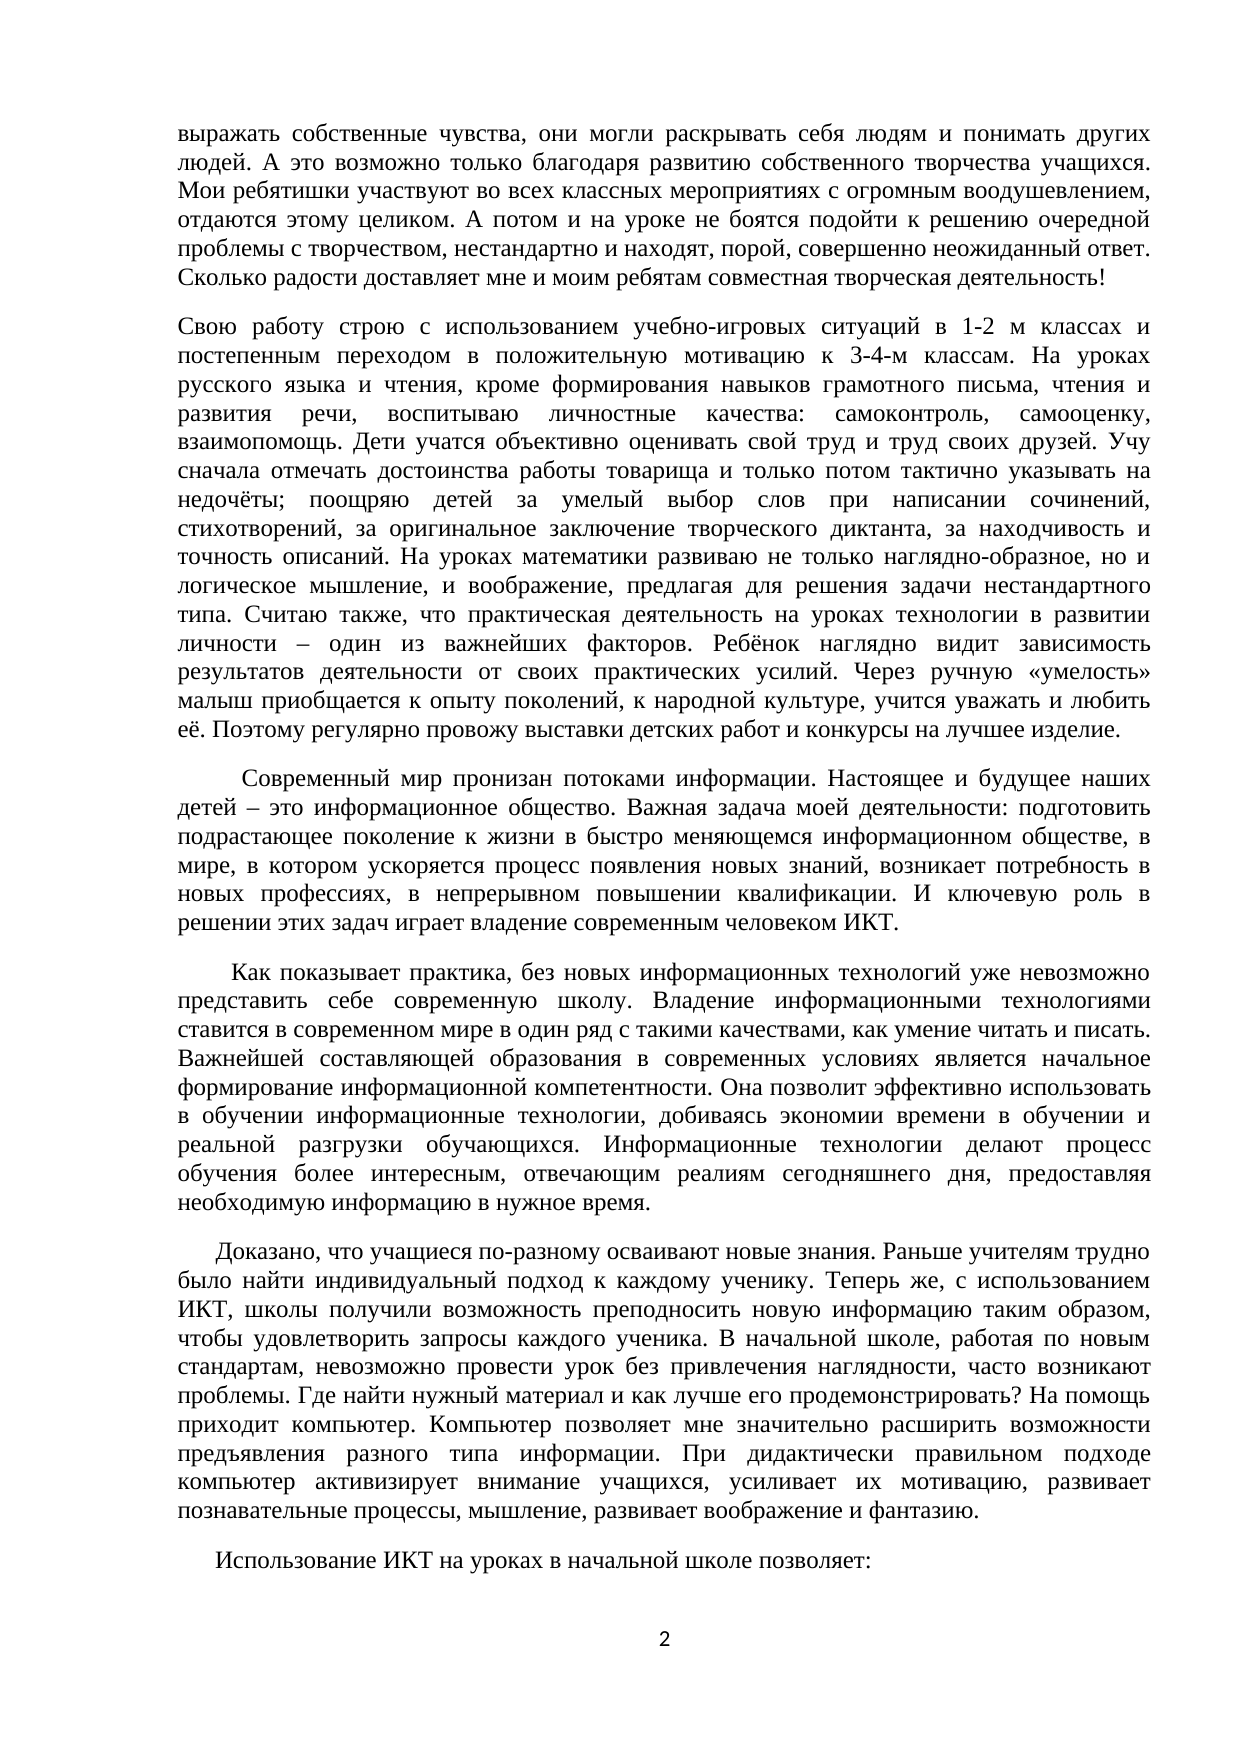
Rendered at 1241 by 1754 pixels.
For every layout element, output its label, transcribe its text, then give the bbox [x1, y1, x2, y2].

text Использование ИКТ на уроках в начальной школе позволяет: [177, 1545, 1152, 1573]
text Как показывает практика, без новых информационных технологий уже невозможно представить себе современную школу. Владение информационными технологиями ставится в современном мире в один ряд с такими качествами, как умение читать и писать. Важнейшей составляющей образования в современных условиях является начальное формирование информационной компетентности. Она позволит эффективно использовать в обучении информационные технологии, добиваясь экономии времени в обучении и реальной разгрузки обучающихся. Информационные технологии делают процесс обучения более интересным, отвечающим реалиям сегодняшнего дня, предоставляя необходимую информацию в нужное время. [177, 957, 1152, 1216]
text Свою работу строю с использованием учебно-игровых ситуаций в 1-2 м классах и постепенным переходом в положительную мотивацию к 3-4-м классам. На уроках русского языка и чтения, кроме формирования навыков грамотного письма, чтения и развития речи, воспитываю личностные качества: самоконтроль, самооценку, взаимопомощь. Дети учатся объективно оценивать свой труд и труд своих друзей. Учу сначала отмечать достоинства работы товарища и только потом тактично указывать на недочёты; поощряю детей за умелый выбор слов при написании сочинений, стихотворений, за оригинальное заключение творческого диктанта, за находчивость и точность описаний. На уроках математики развиваю не только наглядно-образное, но и логическое мышление, и воображение, предлагая для решения задачи нестандартного типа. Считаю также, что практическая деятельность на уроках технологии в развитии личности – один из важнейших факторов. Ребёнок наглядно видит зависимость результатов деятельности от своих практических усилий. Через ручную «умелость» малыш приобщается к опыту поколений, к народной культуре, учится уважать и любить её. Поэтому регулярно провожу выставки детских работ и конкурсы на лучшее изделие. [177, 311, 1152, 743]
text Современный мир пронизан потоками информации. Настоящее и будущее наших детей – это информационное общество. Важная задача моей деятельности: подготовить подрастающее поколение к жизни в быстро меняющемся информационном обществе, в мире, в котором ускоряется процесс появления новых знаний, возникает потребность в новых профессиях, в непрерывном повышении квалификации. И ключевую роль в решении этих задач играет владение современным человеком ИКТ. [177, 763, 1152, 936]
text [177, 118, 1152, 291]
text Доказано, что учащиеся по-разному осваивают новые знания. Раньше учителям трудно было найти индивидуальный подход к каждому ученику. Теперь же, с использованием ИКТ, школы получили возможность преподносить новую информацию таким образом, чтобы удовлетворить запросы каждого ученика. В начальной школе, работая по новым стандартам, невозможно провести урок без привлечения наглядности, часто возникают проблемы. Где найти нужный материал и как лучше его продемонстрировать? На помощь приходит компьютер. Компьютер позволяет мне значительно расширить возможности предъявления разного типа информации. При дидактически правильном подходе компьютер активизирует внимание учащихся, усиливает их мотивацию, развивает познавательные процессы, мышление, развивает воображение и фантазию. [177, 1236, 1152, 1524]
